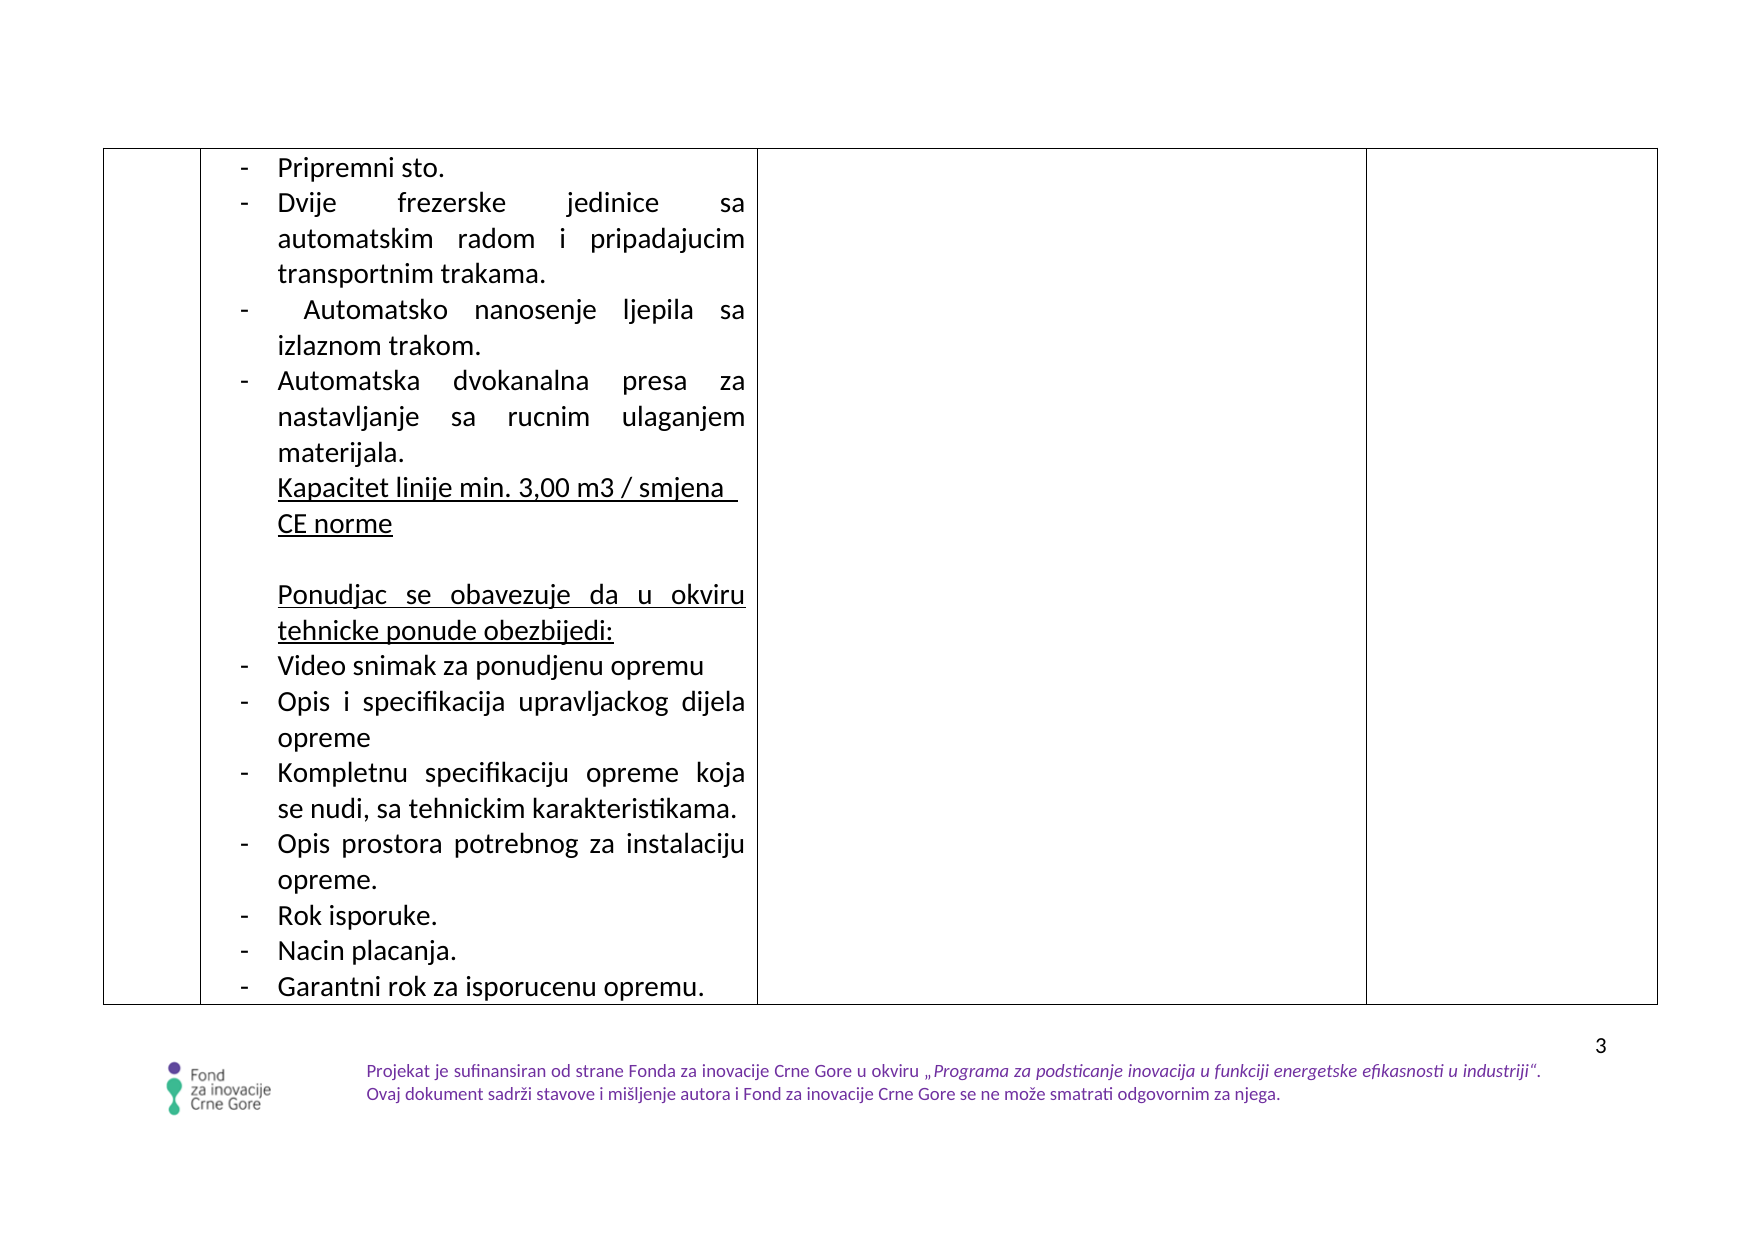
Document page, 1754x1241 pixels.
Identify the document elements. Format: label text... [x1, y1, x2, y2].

table_cell 1 [104, 149, 200, 1004]
table_cell [1367, 149, 1657, 1004]
table_cell [758, 149, 1366, 1004]
picture [158, 1059, 274, 1118]
